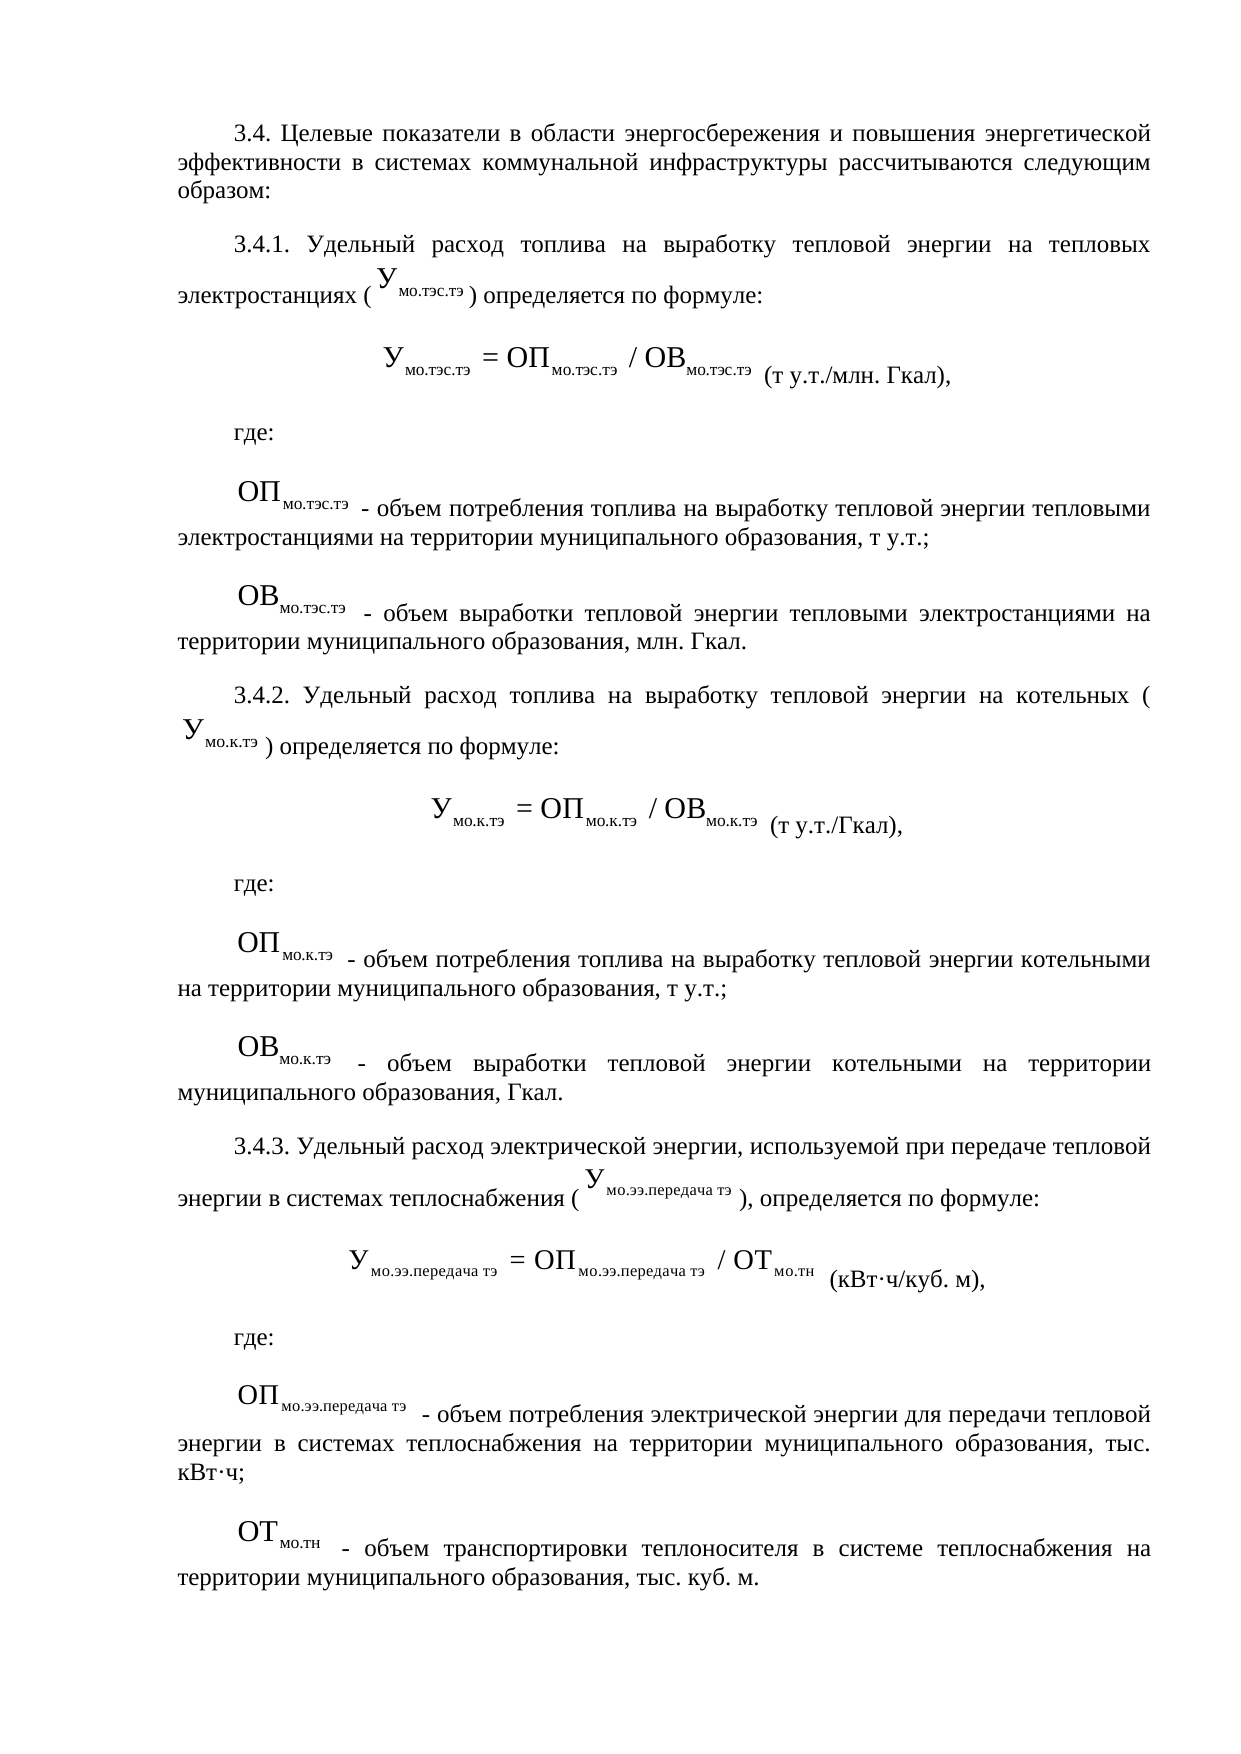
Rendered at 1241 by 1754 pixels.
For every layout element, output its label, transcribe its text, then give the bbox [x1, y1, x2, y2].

text 3.4.2. Удельный расход топлива на выработку тепловой энергии на котельных () определяется по формуле: [177, 680, 1152, 760]
text (кВт·ч/куб. м), [177, 1241, 1152, 1293]
text - объем выработки тепловой энергии тепловыми электростанциями на территории муниципального образования, млн. Гкал. [177, 576, 1152, 655]
text (т у.т./Гкал), [177, 788, 1152, 839]
text - объем потребления топлива на выработку тепловой энергии котельными на территории муниципального образования, т у.т.; [177, 922, 1152, 1001]
text 3.4. Целевые показатели в области энергосбережения и повышения энергетической эффективности в системах коммунальной инфраструктуры рассчитываются следующим образом: [177, 118, 1152, 204]
text 3.4.3. Удельный расход электрической энергии, используемой при передаче тепловой энергии в системах теплоснабжения (), определяется по формуле: [177, 1131, 1152, 1212]
text - объем транспортировки теплоносителя в системе теплоснабжения на территории муниципального образования, тыс. куб. м. [177, 1511, 1152, 1590]
text 3.4.1. Удельный расход топлива на выработку тепловой энергии на тепловых электростанциях () определяется по формуле: [177, 229, 1152, 309]
text - объем потребления топлива на выработку тепловой энергии тепловыми электростанциями на территории муниципального образования, т у.т.; [177, 471, 1152, 551]
text - объем потребления электрической энергии для передачи тепловой энергии в системах теплоснабжения на территории муниципального образования, тыс. кВт·ч; [177, 1376, 1152, 1486]
text где: [177, 868, 1152, 897]
text где: [177, 417, 1152, 446]
text - объем выработки тепловой энергии котельными на территории муниципального образования, Гкал. [177, 1026, 1152, 1106]
text где: [177, 1322, 1152, 1351]
text (т у.т./млн. Гкал), [177, 338, 1152, 388]
